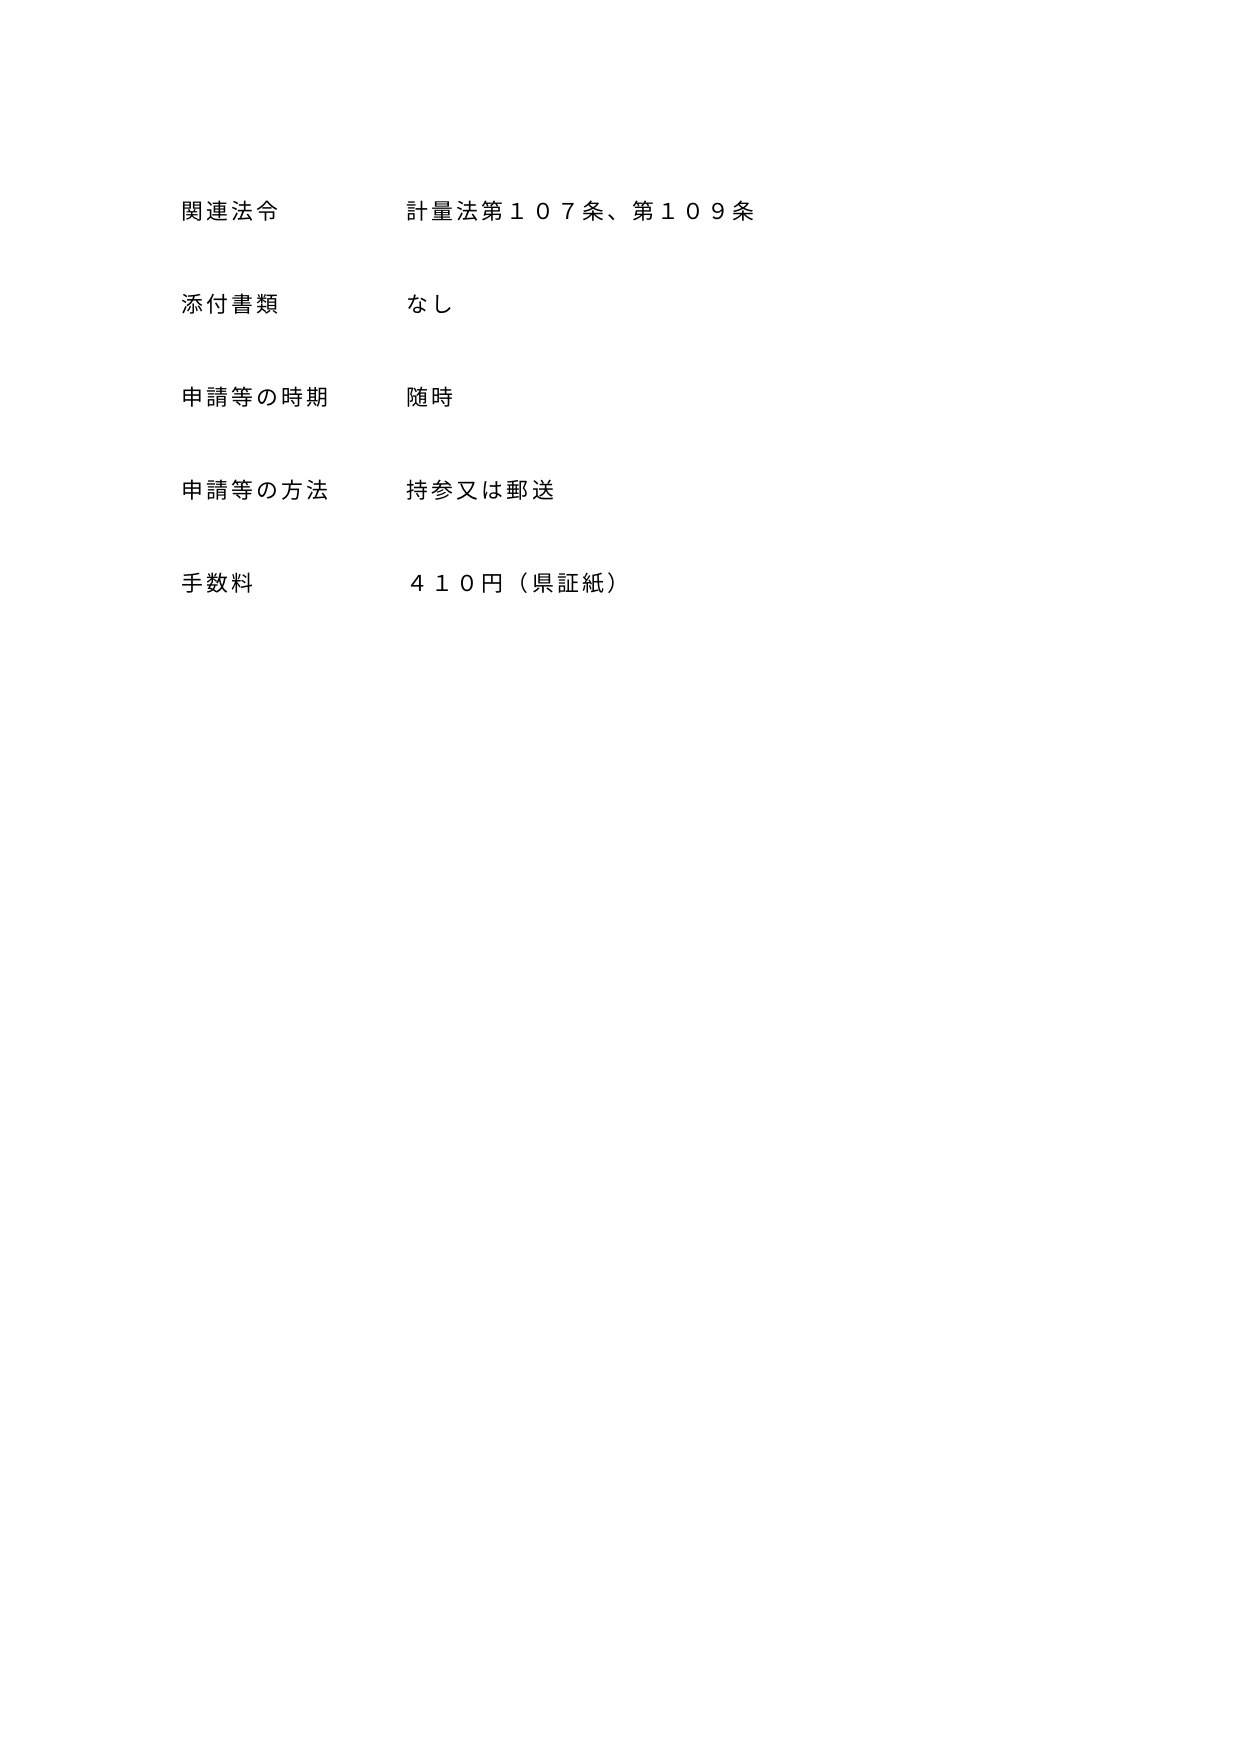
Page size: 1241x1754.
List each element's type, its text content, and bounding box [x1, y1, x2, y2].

text 申請等の方法 持参又は郵送 [181, 458, 1059, 520]
text 手数料 ４１０円（県証紙） [181, 551, 1059, 613]
text 関連法令 計量法第１０７条、第１０９条 [181, 178, 1059, 241]
text 申請等の時期 随時 [181, 365, 1059, 427]
text 添付書類 なし [181, 272, 1059, 334]
